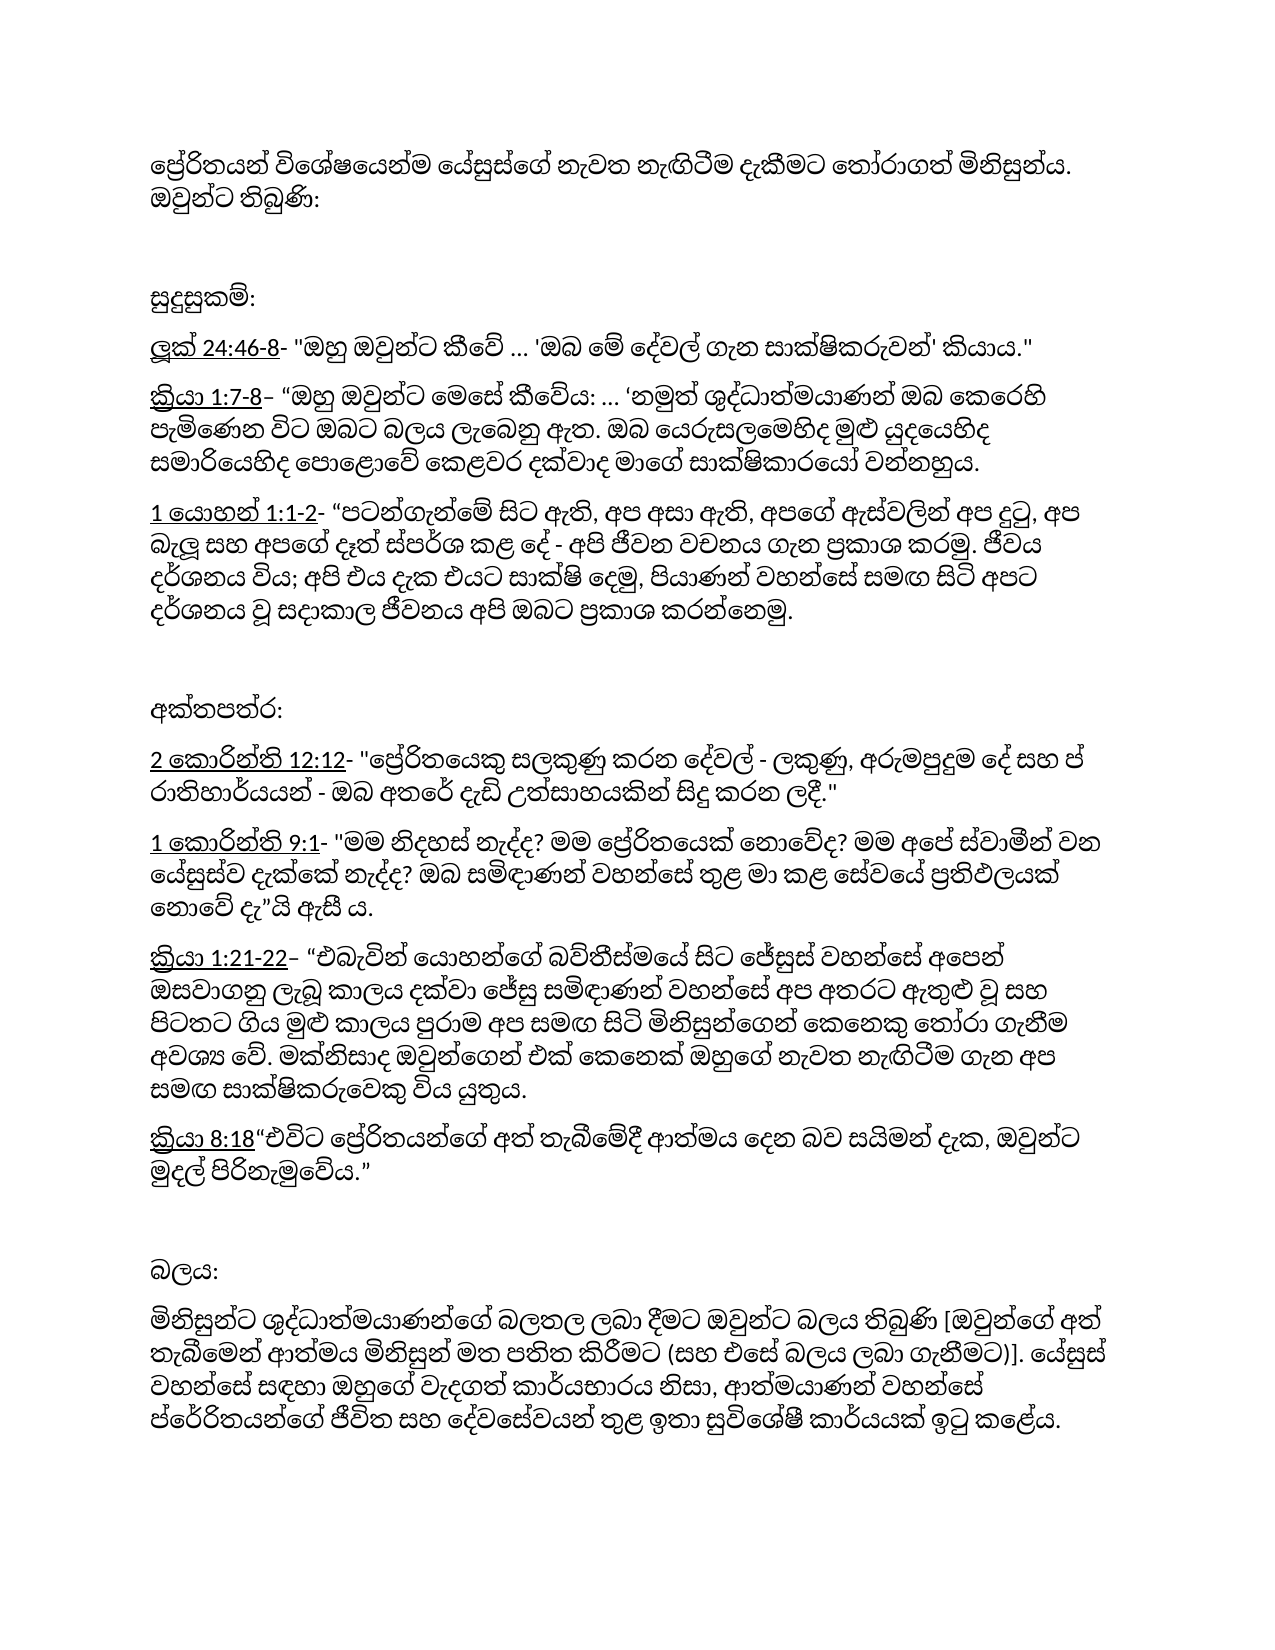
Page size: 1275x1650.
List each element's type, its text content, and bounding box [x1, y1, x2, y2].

text ප්‍රේරිතයන් විශේෂයෙන්ම යේසුස්ගේ නැවත නැඟිටීම දැකීමට තෝරාගත් මිනිසුන්ය. ඔවුන්ට තිබුණි: [150, 150, 1125, 213]
text ක්‍රියා 1:7-8– “ඔහු ඔවුන්ට මෙසේ කීවේය: … ‘නමුත් ශුද්ධාත්මයාණන් ඔබ කෙරෙහි පැමිණෙන විට ඔබට බලය ලැබෙනු ඇත. ඔබ යෙරුසලමෙහිද මුළු යුදයෙහිද සමාරියෙහිද පොළොවේ කෙළවර දක්වාද මාගේ සාක්ෂිකාරයෝ වන්නහුය. [150, 381, 1125, 478]
text ලූක් 24:46-8- "ඔහු ඔවුන්ට කීවේ ... 'ඔබ මේ දේවල් ගැන සාක්ෂිකරුවන්' කියාය." [681, 332, 1125, 362]
text මිනිසුන්ට ශුද්ධාත්මයාණන්ගේ බලතල ලබා දීමට ඔවුන්ට බලය තිබුණි [ඔවුන්ගේ අත් තැබීමෙන් ආත්මය මිනිසුන් මත පතිත කිරීමට (සහ එසේ බලය ලබා ගැනීමට)]. යේසුස් වහන්සේ සඳහා ඔහුගේ වැදගත් කාර්යභාරය නිසා, ආත්මයාණන් වහන්සේ ප්රේරිතයන්ගේ ජීවිත සහ දේවසේවයන් තුළ ඉතා සුවිශේෂී කාර්යයක් ඉටු කළේය. [150, 1305, 1125, 1434]
text අක්තපත්ර: [150, 694, 1125, 725]
text 1 කොරින්ති 9:1- "මම නිදහස් නැද්ද? මම ප්‍රේරිතයෙක් නොවේද? මම අපේ ස්වාමීන් වන යේසුස්ව දැක්කේ නැද්ද? ඔබ සමිඳාණන් වහන්සේ තුළ මා කළ සේවයේ ප්‍රතිඵලයක් නොවේ දැ”යි ඇසී ය. [150, 827, 1125, 923]
text සුදුසුකම්: [150, 282, 1125, 313]
text ලූක් 24:46-8- "ඔහු ඔවුන්ට කීවේ ... 'ඔබ මේ දේවල් ගැන සාක්ෂිකරුවන්' කියාය." [150, 332, 655, 362]
text බලය: [150, 1255, 1125, 1286]
text ක්‍රියා 1:21-22– “එබැවින් යොහන්ගේ බව්තීස්මයේ සිට ජේසුස් වහන්සේ අපෙන් ඔසවාගනු ලැබූ කාලය දක්වා ජේසු සමිඳාණන් වහන්සේ අප අතරට ඇතුළු වූ සහ පිටතට ගිය මුළු කාලය පුරාම අප සමඟ සිටි මිනිසුන්ගෙන් කෙනෙකු තෝරා ගැනීම අවශ්‍ය වේ. මක්නිසාද ඔවුන්ගෙන් එක් කෙනෙක් ඔහුගේ නැවත නැඟිටීම ගැන අප සමඟ සාක්ෂිකරුවෙකු විය යුතුය. [150, 942, 1125, 1104]
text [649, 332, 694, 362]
text 1 යොහන් 1:1-2- “පටන්ගැන්මේ සිට ඇති, අප අසා ඇති, අපගේ ඇස්වලින් අප දුටු, අප බැලූ සහ අපගේ දෑත් ස්පර්ශ කළ දේ - අපි ජීවන වචනය ගැන ප්‍රකාශ කරමු. ජීවය දර්ශනය විය; අපි එය දැක එයට සාක්ෂි දෙමු, පියාණන් වහන්සේ සමඟ සිටි අපට දර්ශනය වූ සදාකාල ජීවනය අපි ඔබට ප්‍රකාශ කරන්නෙමු. [150, 497, 1125, 626]
text ක්‍රියා 8:18“එවිට ප්‍රේරිතයන්ගේ අත් තැබීමේදී ආත්මය දෙන බව සයිමන් දැක, ඔවුන්ට මුදල් පිරිනැමුවේය.” [150, 1123, 1125, 1187]
text 2 කොරින්ති 12:12- "ප්‍රේරිතයෙකු සලකුණු කරන දේවල් - ලකුණු, අරුමපුදුම දේ සහ ප්‍රාතිහාර්යයන් - ඔබ අතරේ දැඩි උත්සාහයකින් සිදු කරන ලදී." [150, 744, 1125, 808]
